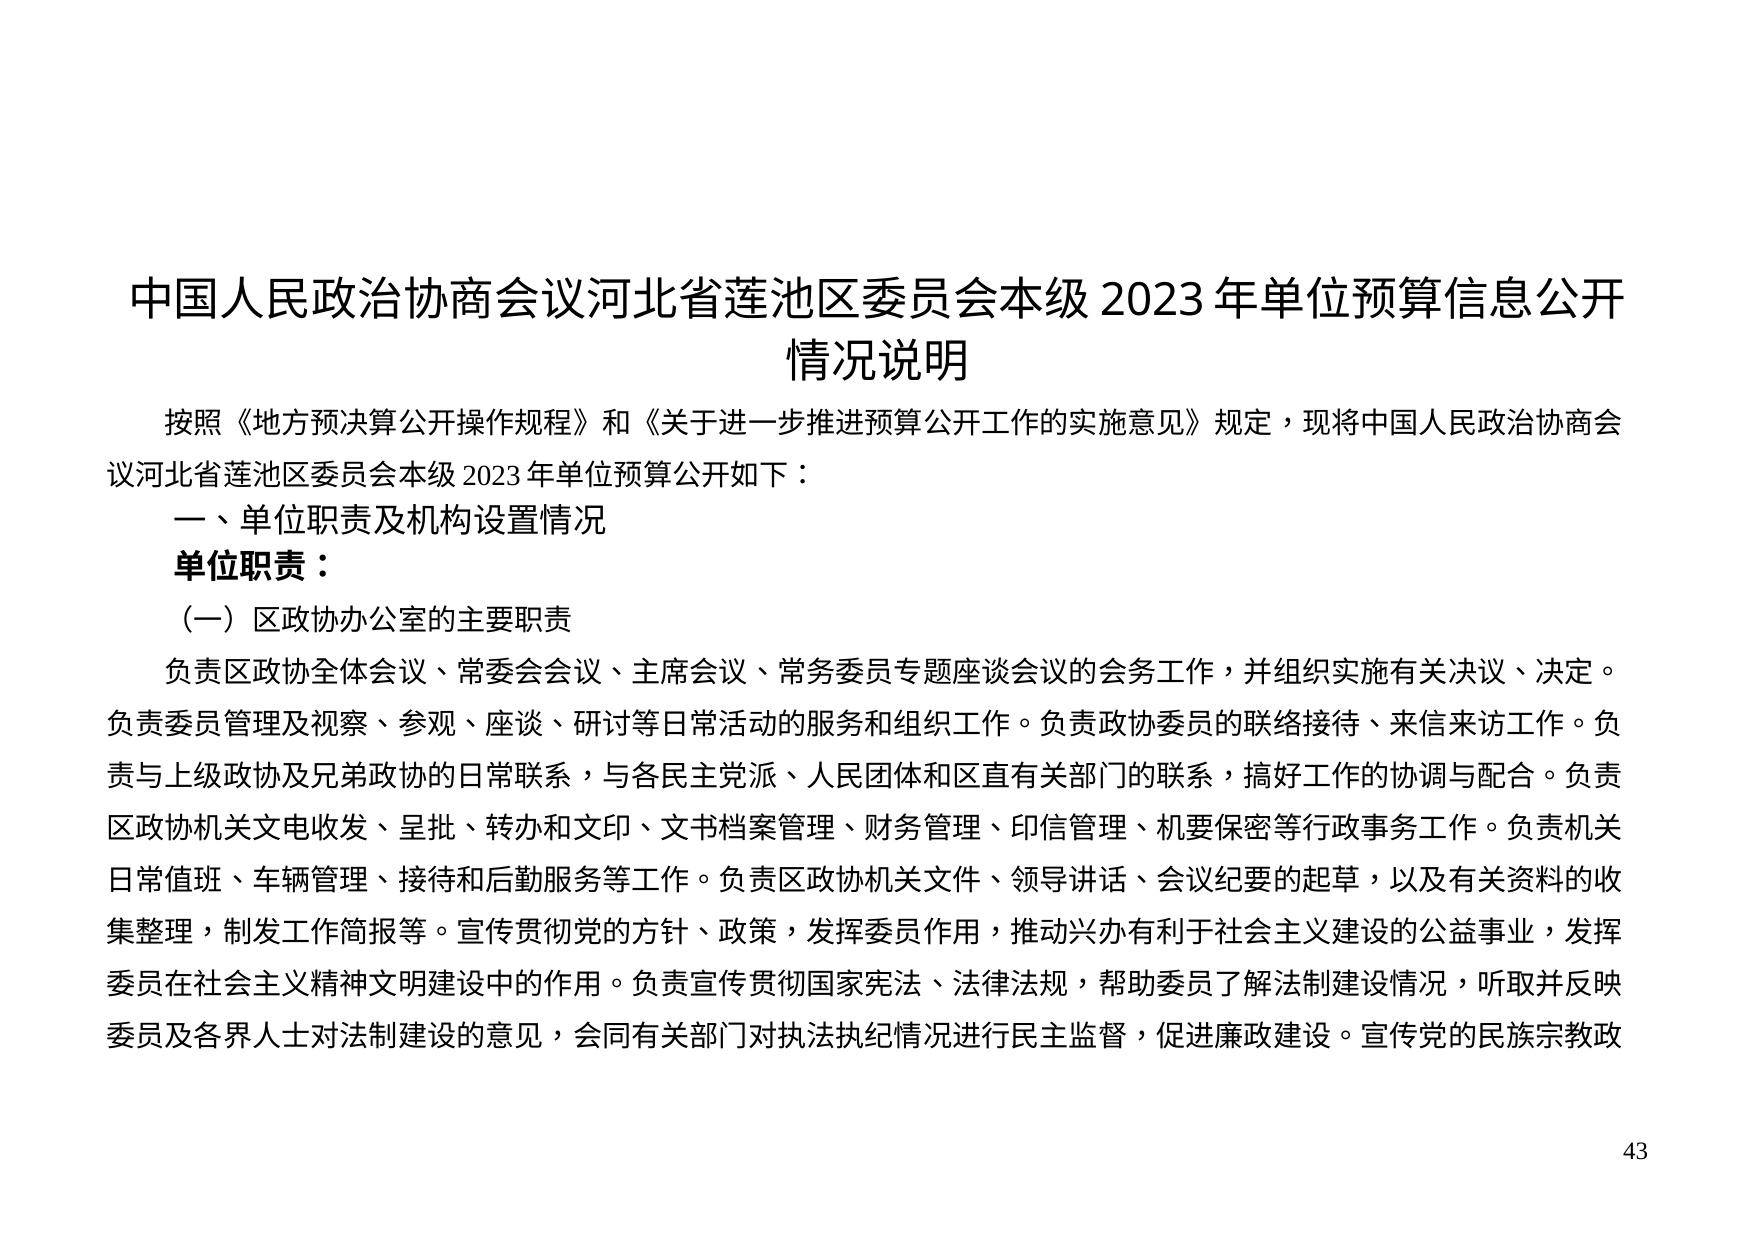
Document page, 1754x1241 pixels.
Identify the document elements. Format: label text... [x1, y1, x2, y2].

text （一）区政协办公室的主要职责 [106, 588, 1648, 641]
text 单位职责： [106, 543, 1648, 588]
text 一、单位职责及机构设置情况 [106, 497, 1648, 542]
text 按照《地方预决算公开操作规程》和《关于进一步推进预算公开工作的实施意见》规定，现将中国人民政治协商会议河北省莲池区委员会本级2023年单位预算公开如下： [106, 391, 1648, 496]
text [106, 641, 1648, 1057]
text 中国人民政治协商会议河北省莲池区委员会本级2023年单位预算信息公开情况说明 [106, 267, 1648, 391]
